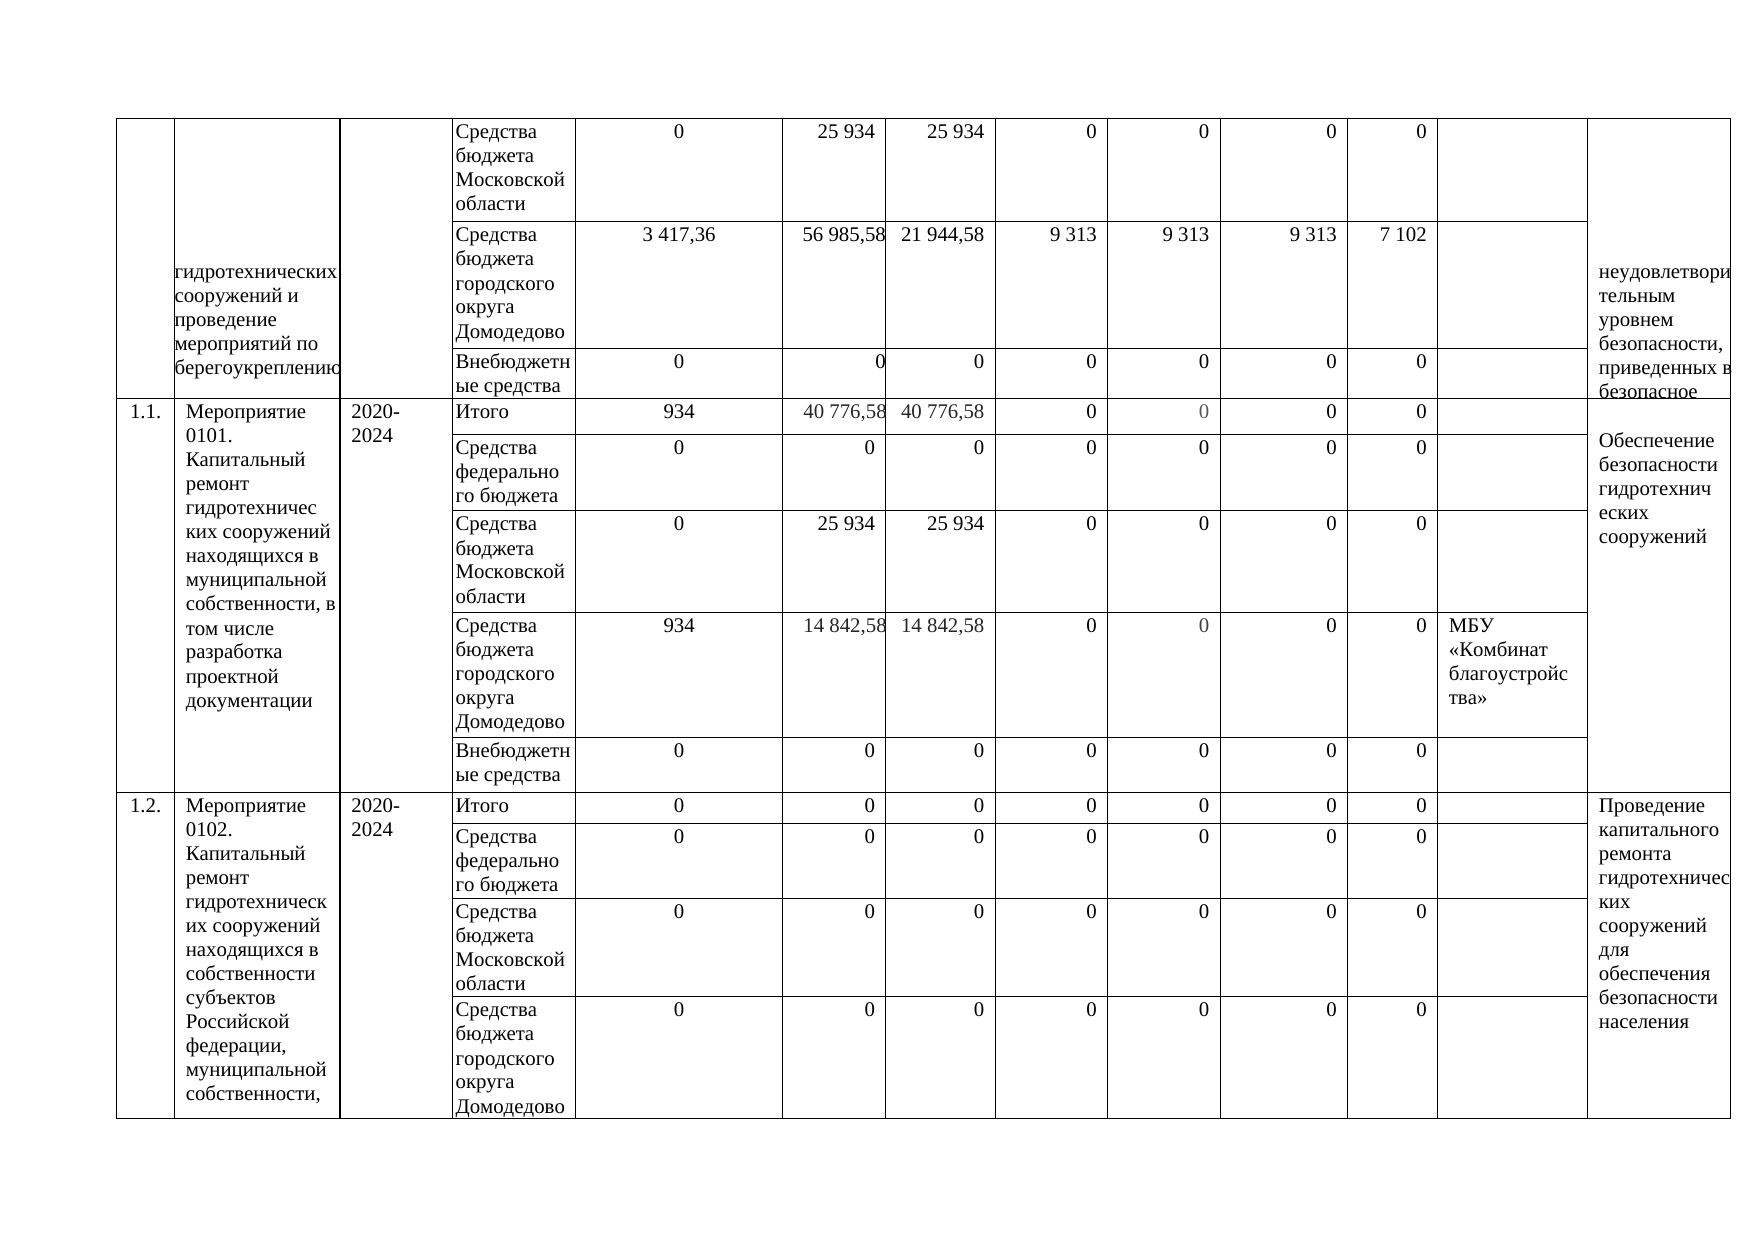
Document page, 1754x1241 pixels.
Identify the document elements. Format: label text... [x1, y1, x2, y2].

table_cell 7 102 [1348, 222, 1437, 348]
table_cell 0 [1108, 435, 1220, 510]
table_cell 14 842,58 [886, 613, 995, 737]
table_cell 40 776,58 [886, 399, 995, 434]
table_cell 0 [1348, 435, 1437, 510]
table_cell 0 [1221, 997, 1347, 1118]
table_cell 25 934 [783, 119, 885, 221]
table_cell 0 [996, 435, 1107, 510]
table_cell 25 934 [783, 511, 885, 612]
table_cell 0 [1108, 899, 1220, 996]
table_cell [1438, 899, 1587, 996]
table_cell 0 [1221, 119, 1347, 221]
table_cell 0 [1348, 349, 1437, 398]
table_cell 0 [576, 738, 782, 792]
table_cell 0 [996, 613, 1107, 737]
table_cell 0 [1108, 349, 1220, 398]
table_cell [1438, 222, 1587, 348]
table_cell 0 [1108, 738, 1220, 792]
table_cell 0 [886, 793, 995, 823]
table_cell 14 842,58 [783, 613, 885, 737]
table_cell 0 [996, 349, 1107, 398]
table_cell 0 [1221, 399, 1347, 434]
table_cell 0 [1221, 435, 1347, 510]
table_cell 0 [783, 738, 885, 792]
table_cell 0 [1108, 824, 1220, 898]
table_cell [1438, 997, 1587, 1118]
table_cell Средства федерально го бюджета [453, 824, 575, 898]
table_cell [1438, 738, 1587, 792]
table_cell 0 [1348, 997, 1437, 1118]
table_cell 0 [1348, 119, 1437, 221]
table_cell 0 [1221, 613, 1347, 737]
table_cell 40 776,58 [783, 399, 885, 434]
table_cell 0 [996, 511, 1107, 612]
table_cell 0 [1108, 511, 1220, 612]
table_cell 0 [783, 793, 885, 823]
table_cell 0 [1348, 511, 1437, 612]
table_cell 56 985,58 [783, 222, 885, 348]
table_cell 0 [996, 997, 1107, 1118]
table_cell 2020-2024 [341, 793, 452, 1118]
table_cell 0 [783, 824, 885, 898]
table_cell 25 934 [886, 119, 995, 221]
table_cell [1438, 349, 1587, 398]
table_cell 0 [576, 435, 782, 510]
table_cell Внебюджетные средства [453, 349, 575, 398]
table_cell 0 [1108, 997, 1220, 1118]
table_cell 0 [1221, 511, 1347, 612]
table_cell 0 [1348, 899, 1437, 996]
table_cell 0 [576, 899, 782, 996]
table_cell МБУ «Комбинат благоустройства» [1438, 613, 1587, 737]
table_cell 1.1. [117, 399, 174, 792]
table_cell 0 [783, 349, 885, 398]
table_cell Средства бюджета Московской области [453, 899, 575, 996]
table_cell Мероприятие 0102. Капитальный ремонт гидротехнических сооружений находящихся в собственности субъектов Российской федерации, муниципальной собственности, капитальный ремонт и ликвидация бесхозяйных гидротехнических сооружений [175, 793, 339, 1118]
table_cell Средства бюджета городского округа Домодедово [453, 222, 575, 348]
table_cell 3 417,36 [576, 222, 782, 348]
table_cell 0 [1348, 613, 1437, 737]
table_cell 0 [783, 997, 885, 1118]
table_cell Средства федерально го бюджета [453, 435, 575, 510]
table_cell 0 [1221, 793, 1347, 823]
table_cell 0 [996, 399, 1107, 434]
table_cell Внебюджетные средства [453, 738, 575, 792]
table_cell 21 944,58 [886, 222, 995, 348]
table_cell 0 [886, 899, 995, 996]
table_cell 0 [1108, 119, 1220, 221]
table_cell 0 [996, 824, 1107, 898]
table_cell 2020-2024 [341, 399, 452, 792]
table_cell 0 [576, 349, 782, 398]
table_cell 0 [886, 435, 995, 510]
table_cell 934 [576, 613, 782, 737]
table_cell 0 [886, 738, 995, 792]
table_cell 0 [1108, 613, 1220, 737]
table_cell 0 [1348, 793, 1437, 823]
table_cell Средства бюджета Московской области [453, 119, 575, 221]
table_cell [1438, 119, 1587, 221]
table_cell [1438, 793, 1587, 823]
table_cell [1438, 399, 1587, 434]
table_cell 0 [1221, 738, 1347, 792]
table_cell 0 [576, 511, 782, 612]
table_cell Мероприятие 0101. Капитальный ремонт гидротехничес ких сооружений находящихся в муниципальной собственности, в том числе разработка проектной документации [175, 399, 339, 792]
table_cell [1438, 511, 1587, 612]
table_cell 9 313 [1221, 222, 1347, 348]
table_cell 0 [886, 824, 995, 898]
table_cell 0 [576, 997, 782, 1118]
table_cell Проведение капитального ремонта гидротехнических сооружений для обеспечения безопасности населения [1588, 793, 1730, 1118]
table_cell 25 934 [886, 511, 995, 612]
table_cell 0 [886, 349, 995, 398]
table_cell 0 [1108, 399, 1220, 434]
table_cell 0 [1108, 793, 1220, 823]
table_cell 0 [1348, 824, 1437, 898]
table_cell Итого [453, 399, 575, 434]
table_cell 0 [996, 119, 1107, 221]
table_cell 0 [1221, 899, 1347, 996]
table_cell 934 [576, 399, 782, 434]
table_cell 0 [1348, 399, 1437, 434]
table_cell Средства бюджета Московской области [453, 511, 575, 612]
table_cell Средства бюджета городского округа Домодедово [453, 613, 575, 737]
table_cell 1.2. [117, 793, 174, 1118]
table_cell 0 [783, 899, 885, 996]
table_cell 0 [996, 899, 1107, 996]
table_cell 0 [576, 824, 782, 898]
table_cell Средства бюджета городского округа Домодедово [453, 997, 575, 1118]
table_cell 0 [576, 793, 782, 823]
table_cell 0 [996, 738, 1107, 792]
table_cell Обеспечение безопасности гидротехнических сооружений [1588, 399, 1730, 792]
table_cell 0 [576, 119, 782, 221]
table_cell [1438, 435, 1587, 510]
table_cell [1438, 824, 1587, 898]
table_cell 0 [886, 997, 995, 1118]
table_cell 9 313 [996, 222, 1107, 348]
table_cell 0 [783, 435, 885, 510]
table_cell 0 [996, 793, 1107, 823]
table_cell 9 313 [1108, 222, 1220, 348]
table_cell 0 [1221, 349, 1347, 398]
table_cell Итого [453, 793, 575, 823]
table_cell 0 [1348, 738, 1437, 792]
table_cell 0 [1221, 824, 1347, 898]
